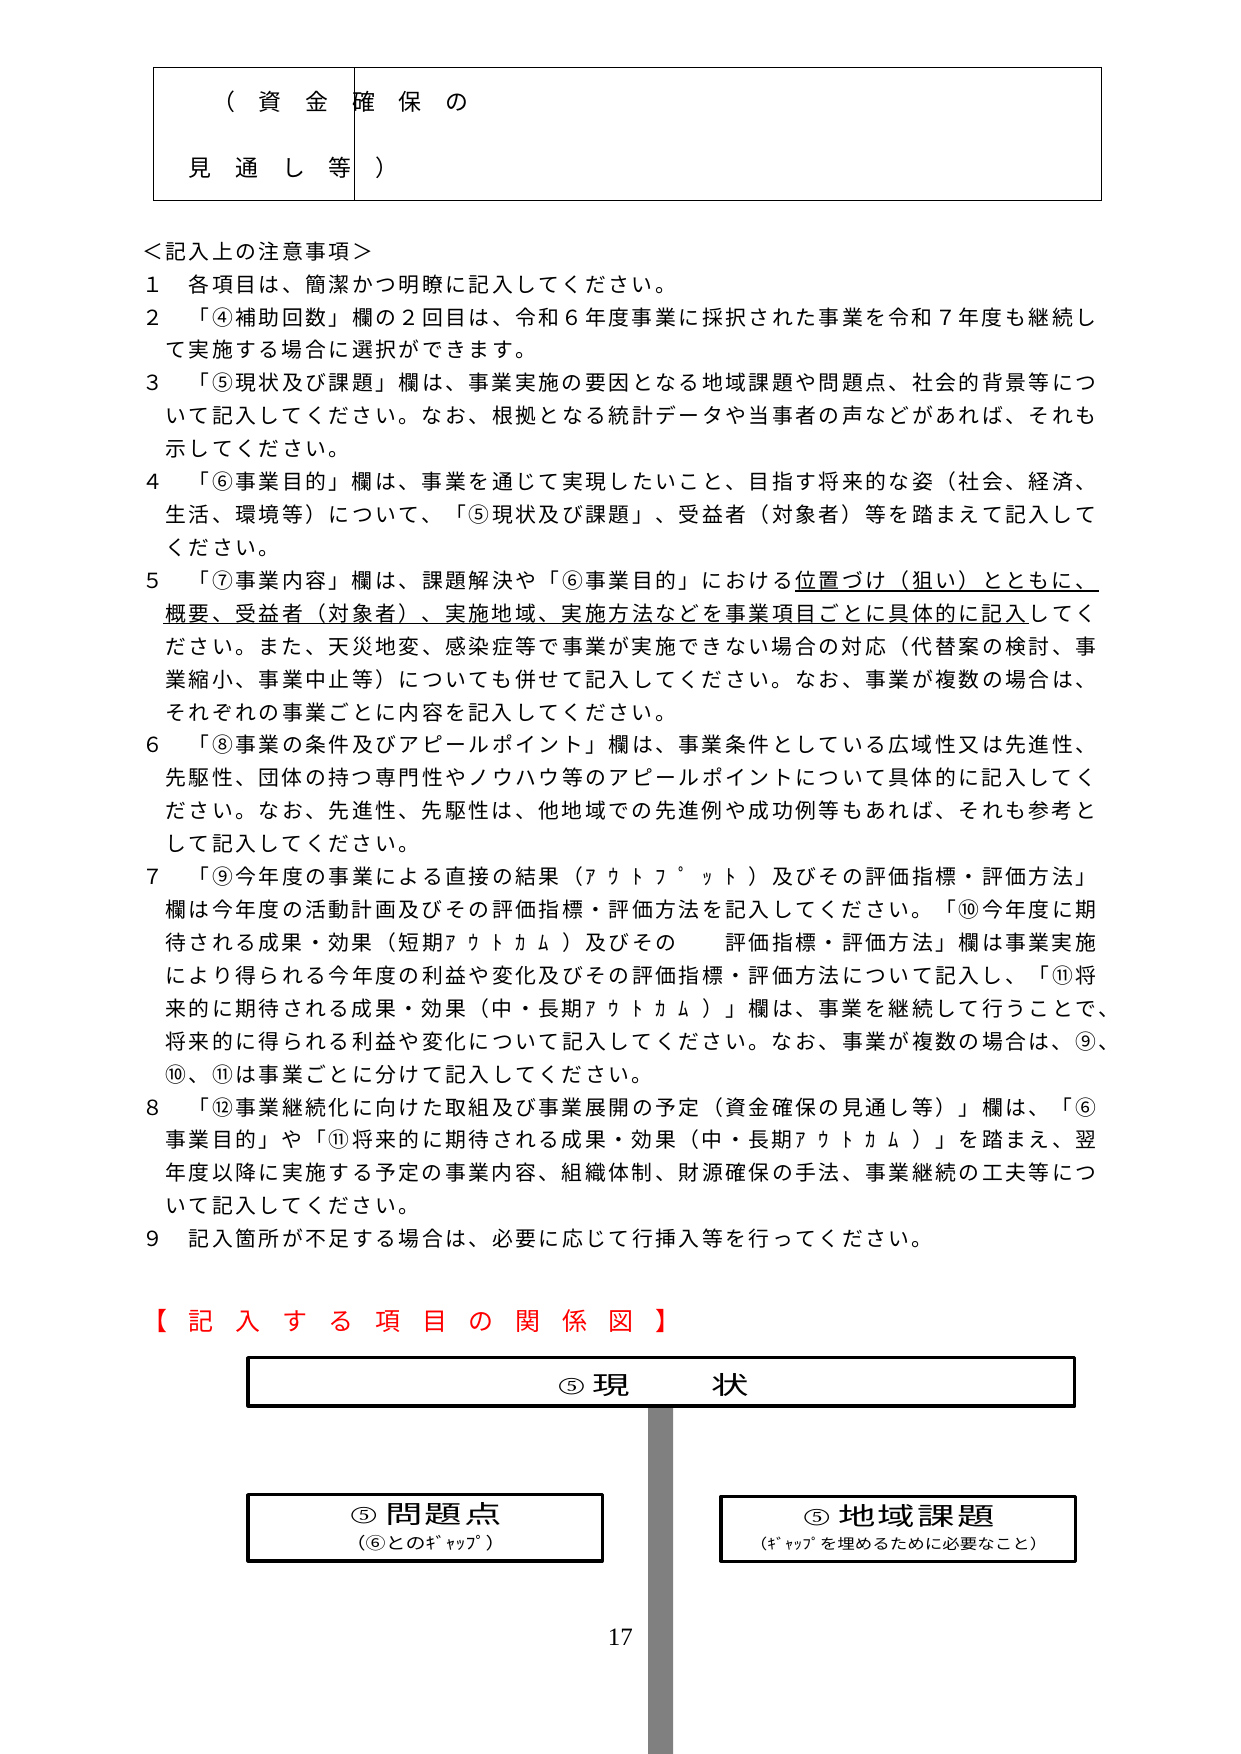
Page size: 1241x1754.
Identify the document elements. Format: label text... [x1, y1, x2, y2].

text ２ 「④補助回数」欄の２回目は、令和６年度事業に採択された事業を令和７年度も継続して実施する場合に選択ができます。 [142, 299, 1098, 365]
text ５ 「⑦事業内容」欄は、課題解決や「⑥事業目的」における位置づけ（狙い）とともに、概要、受益者（対象者）、実施地域、実施方法などを事業項目ごとに具体的に記入してください。また、天災地変、感染症等で事業が実施できない場合の対応（代替案の検討、事業縮小、事業中止等）についても併せて記入してください。なお、事業が複数の場合は、それぞれの事業ごとに内容を記入してください。 [142, 563, 1098, 727]
text ９ 記入箇所が不足する場合は、必要に応じて行挿入等を行ってください。 [142, 1221, 1098, 1254]
text 【記入する項目の関係図】 [142, 1287, 1098, 1353]
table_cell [154, 68, 354, 199]
text ６ 「⑧事業の条件及びアピールポイント」欄は、事業条件としている広域性又は先進性、先駆性、団体の持つ専門性やノウハウ等のアピールポイントについて具体的に記入してください。なお、先進性、先駆性は、他地域での先進例や成功例等もあれば、それも参考として記入してください。 [142, 727, 1098, 859]
text ４ 「⑥事業目的」欄は、事業を通じて実現したいこと、目指す将来的な姿（社会、経済、生活、環境等）について、「⑤現状及び課題」、受益者（対象者）等を踏まえて記入してください。 [142, 464, 1098, 563]
text ＜記入上の注意事項＞ [142, 233, 1098, 266]
text ８ 「⑫事業継続化に向けた取組及び事業展開の予定（資金確保の見通し等）」欄は、「⑥事業目的」や「⑪将来的に期待される成果・効果（中・長期ｱｳﾄｶﾑ）」を踏まえ、翌年度以降に実施する予定の事業内容、組織体制、財源確保の手法、事業継続の工夫等について記入してください。 [142, 1089, 1098, 1221]
text ３ 「⑤現状及び課題」欄は、事業実施の要因となる地域課題や問題点、社会的背景等について記入してください。なお、根拠となる統計データや当事者の声などがあれば、それも示してください。 [142, 365, 1098, 464]
text １ 各項目は、簡潔かつ明瞭に記入してください。 [142, 266, 1098, 299]
text ７ 「⑨今年度の事業による直接の結果（ｱｳﾄﾌﾟｯﾄ）及びその評価指標・評価方法」欄は今年度の活動計画及びその評価指標・評価方法を記入してください。「⑩今年度に期待される成果・効果（短期ｱｳﾄｶﾑ）及びその 評価指標・評価方法」欄は事業実施により得られる今年度の利益や変化及びその評価指標・評価方法について記入し、「⑪将来的に期待される成果・効果（中・長期ｱｳﾄｶﾑ）」欄は、事業を継続して行うことで、将来的に得られる利益や変化について記入してください。なお、事業が複数の場合は、⑨、⑩、⑪は事業ごとに分けて記入してください。 [142, 859, 1098, 1089]
table_cell [355, 68, 1101, 199]
